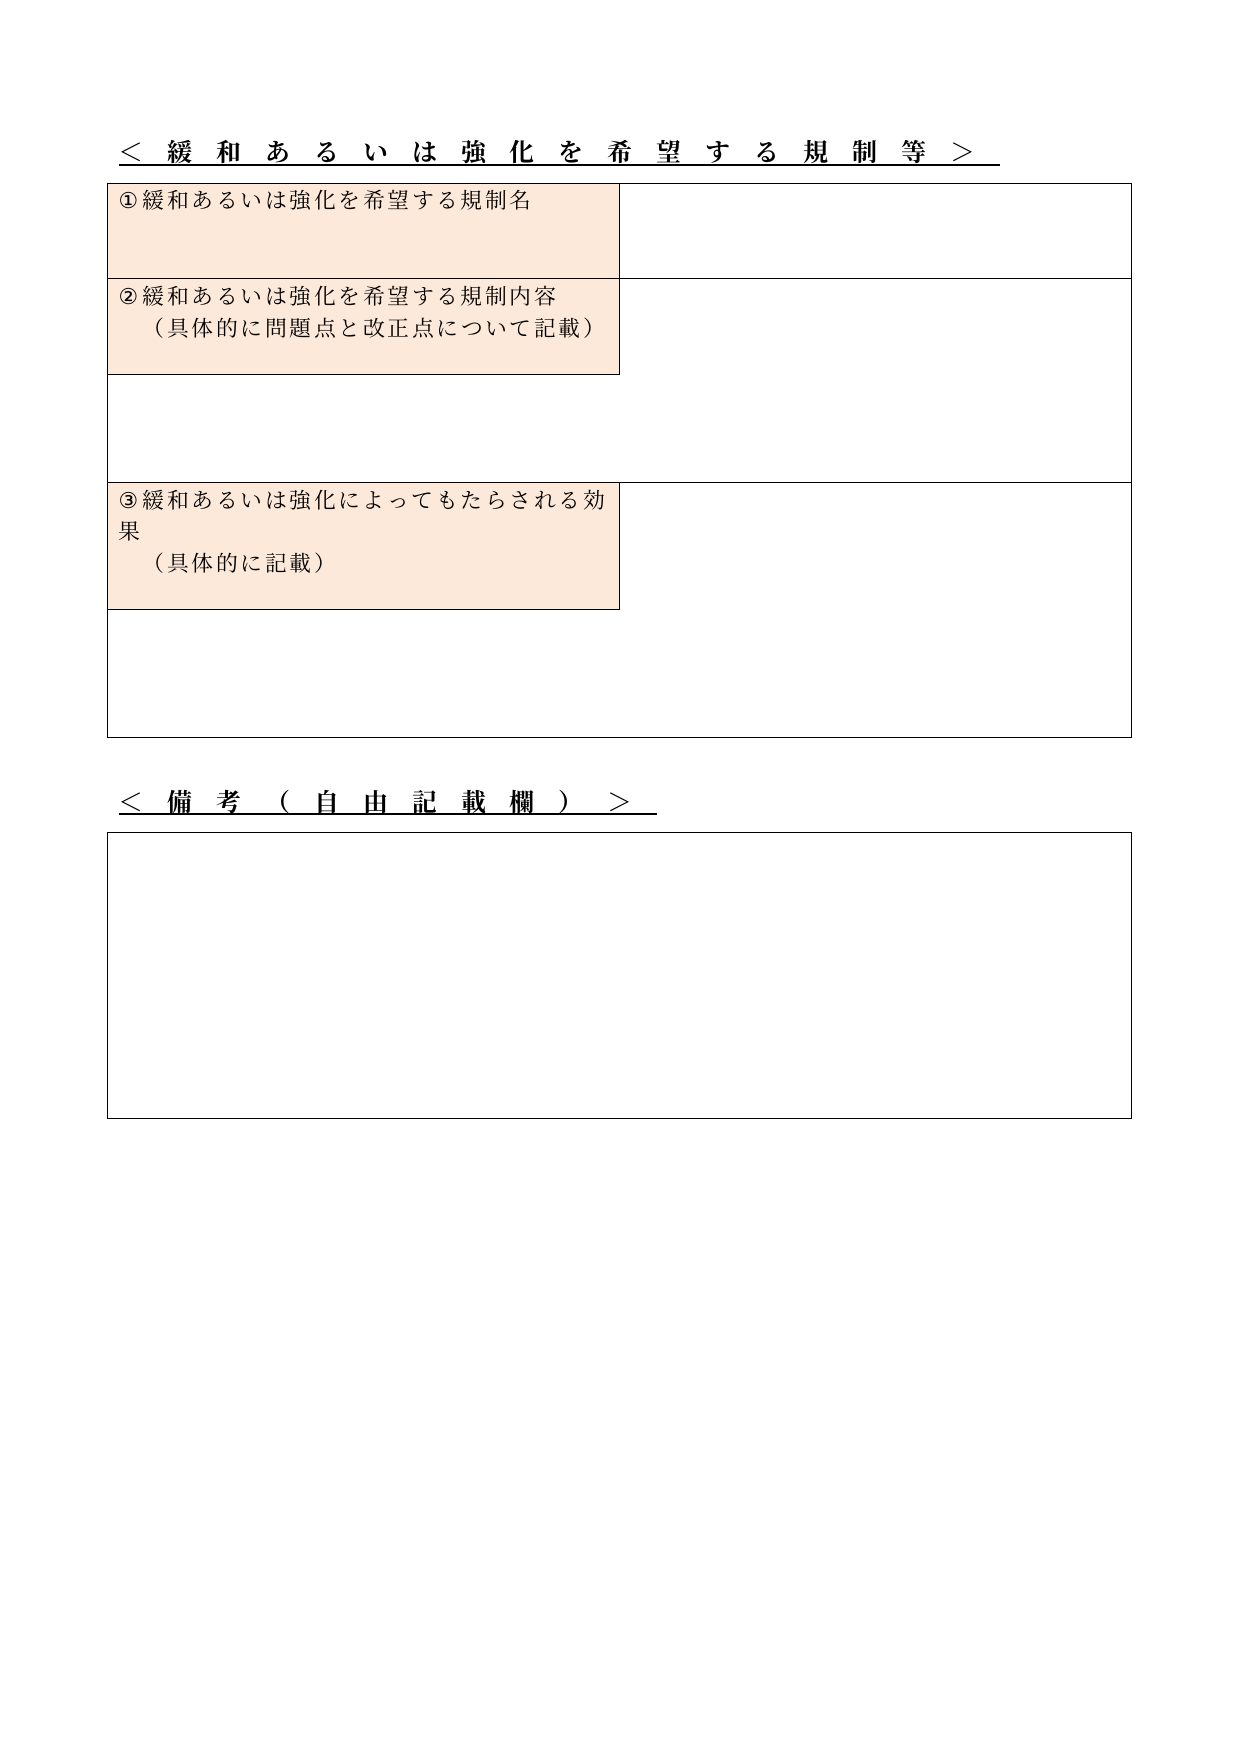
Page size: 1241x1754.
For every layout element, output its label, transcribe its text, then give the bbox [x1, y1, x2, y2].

table_header [108, 833, 1131, 1118]
table_cell [620, 483, 1131, 609]
table_cell [108, 609, 1131, 737]
text ＜緩和あるいは強化を希望する規制等＞ [118, 119, 1122, 183]
table_header [620, 184, 1131, 278]
table_cell [620, 279, 1131, 374]
table_cell ②緩和あるいは強化を希望する規制内容 （具体的に問題点と改正点について記載） [108, 279, 619, 374]
table_cell ③緩和あるいは強化によってもたらされる効果 （具体的に記載） [108, 483, 619, 609]
table_header ①緩和あるいは強化を希望する規制名 [108, 184, 619, 278]
text ＜備考（自由記載欄）＞ [118, 769, 1122, 832]
table_cell [108, 374, 1131, 482]
